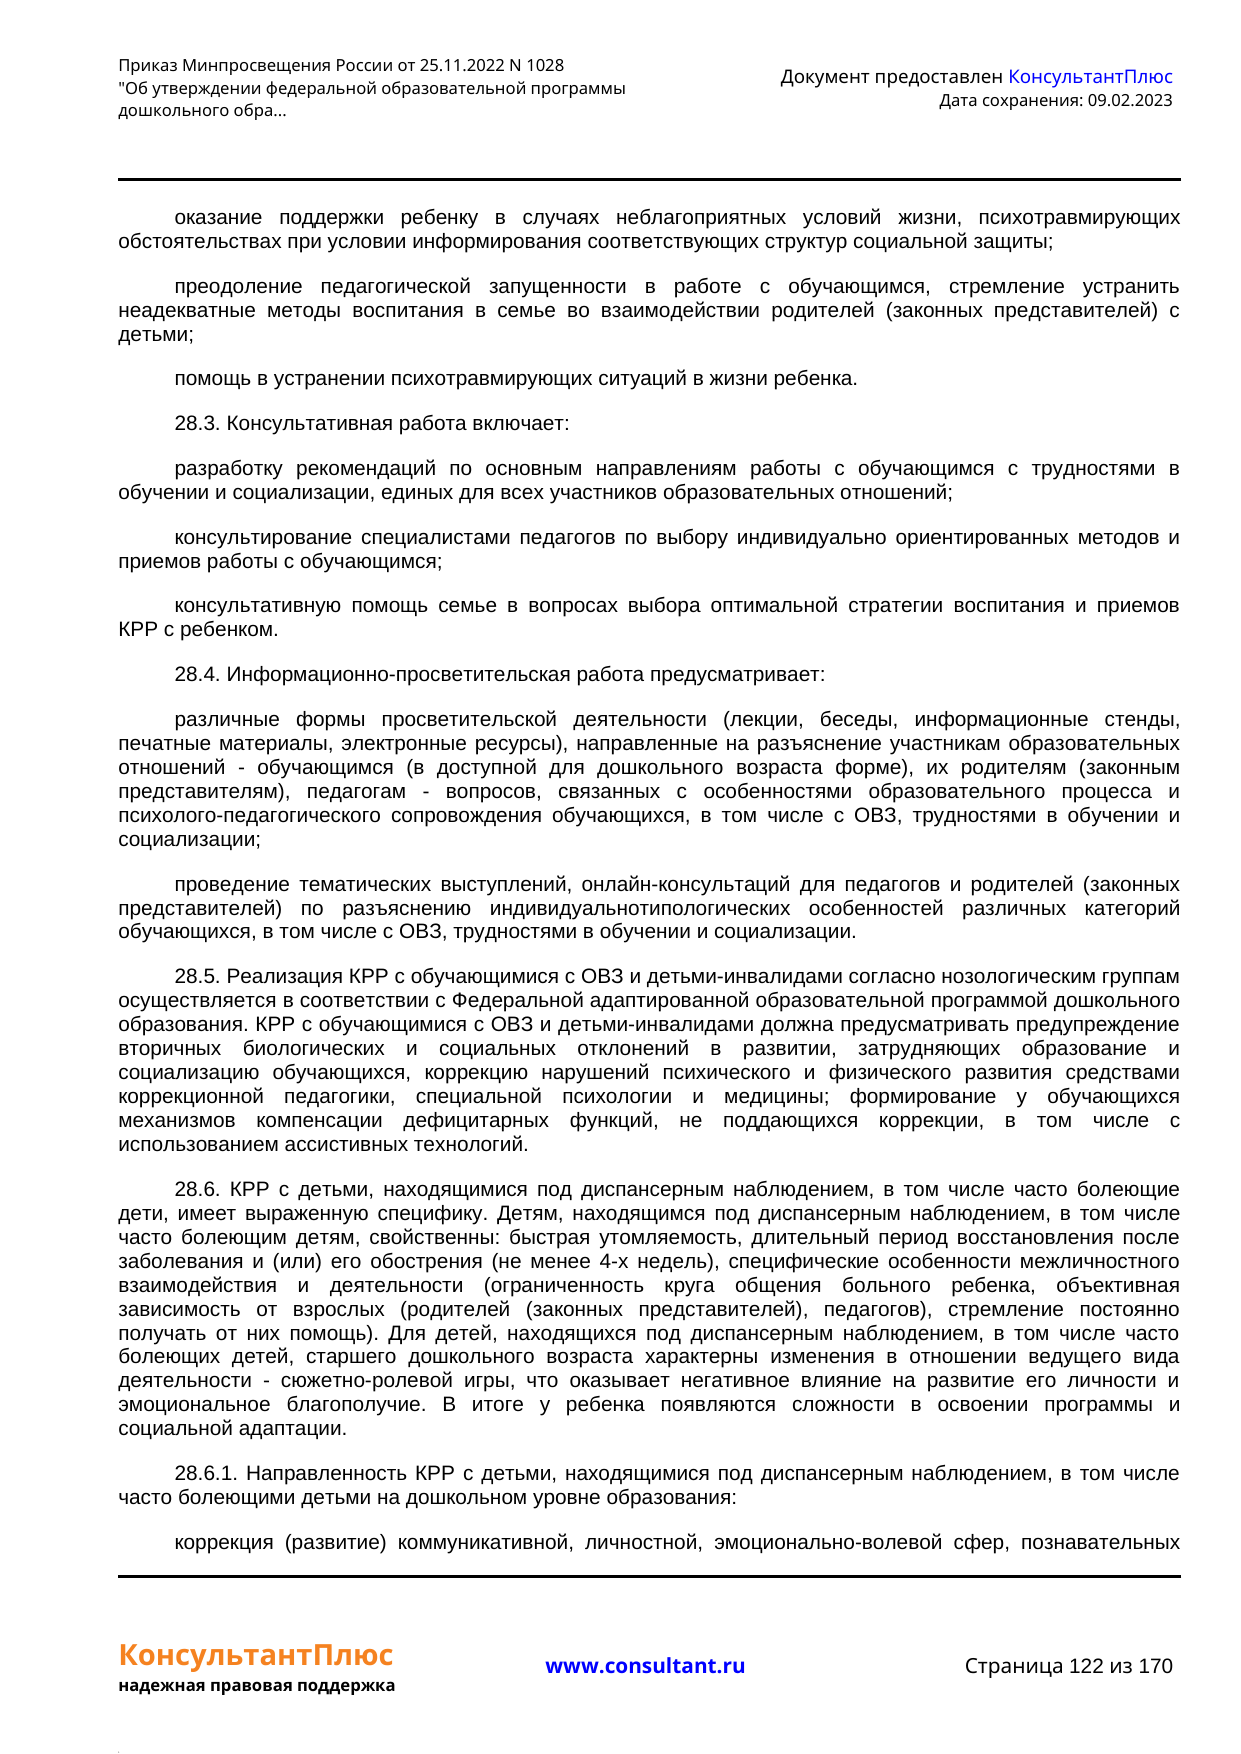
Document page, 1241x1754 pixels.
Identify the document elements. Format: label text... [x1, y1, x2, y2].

text 28.4. Информационно-просветительская работа предусматривает: [118, 662, 1181, 686]
text различные формы просветительской деятельности (лекции, беседы, информационные стенды, печатные материалы, электронные ресурсы), направленные на разъяснение участникам образовательных отношений - обучающимся (в доступной для дошкольного возраста форме), их родителям (законным представителям), педагогам - вопросов, связанных с особенностями образовательного процесса и психолого-педагогического сопровождения обучающихся, в том числе с ОВЗ, трудностями в обучении и социализации; [118, 707, 1181, 851]
text проведение тематических выступлений, онлайн-консультаций для педагогов и родителей (законных представителей) по разъяснению индивидуальнотипологических особенностей различных категорий обучающихся, в том числе с ОВЗ, трудностями в обучении и социализации. [118, 871, 1181, 943]
text консультативную помощь семье в вопросах выбора оптимальной стратегии воспитания и приемов КРР с ребенком. [118, 593, 1181, 641]
text 28.3. Консультативная работа включает: [118, 411, 1181, 435]
text консультирование специалистами педагогов по выбору индивидуально ориентированных методов и приемов работы с обучающимся; [118, 524, 1181, 572]
text преодоление педагогической запущенности в работе с обучающимся, стремление устранить неадекватные методы воспитания в семье во взаимодействии родителей (законных представителей) с детьми; [118, 273, 1181, 345]
text помощь в устранении психотравмирующих ситуаций в жизни ребенка. [118, 366, 1181, 390]
text 28.5. Реализация КРР с обучающимися с ОВЗ и детьми-инвалидами согласно нозологическим группам осуществляется в соответствии с Федеральной адаптированной образовательной программой дошкольного образования. КРР с обучающимися с ОВЗ и детьми-инвалидами должна предусматривать предупреждение вторичных биологических и социальных отклонений в развитии, затрудняющих образование и социализацию обучающихся, коррекцию нарушений психического и физического развития средствами коррекционной педагогики, специальной психологии и медицины; формирование у обучающихся механизмов компенсации дефицитарных функций, не поддающихся коррекции, в том числе с использованием ассистивных технологий. [118, 964, 1181, 1156]
text оказание поддержки ребенку в случаях неблагоприятных условий жизни, психотравмирующих обстоятельствах при условии информирования соответствующих структур социальной защиты; [118, 205, 1181, 253]
text 28.6. КРР с детьми, находящимися под диспансерным наблюдением, в том числе часто болеющие дети, имеет выраженную специфику. Детям, находящимся под диспансерным наблюдением, в том числе часто болеющим детям, свойственны: быстрая утомляемость, длительный период восстановления после заболевания и (или) его обострения (не менее 4-х недель), специфические особенности межличностного взаимодействия и деятельности (ограниченность круга общения больного ребенка, объективная зависимость от взрослых (родителей (законных представителей), педагогов), стремление постоянно получать от них помощь). Для детей, находящихся под диспансерным наблюдением, в том числе часто болеющих детей, старшего дошкольного возраста характерны изменения в отношении ведущего вида деятельности - сюжетно-ролевой игры, что оказывает негативное влияние на развитие его личности и эмоциональное благополучие. В итоге у ребенка появляются сложности в освоении программы и социальной адаптации. [118, 1177, 1181, 1440]
text 28.6.1. Направленность КРР с детьми, находящимися под диспансерным наблюдением, в том числе часто болеющими детьми на дошкольном уровне образования: [118, 1461, 1181, 1509]
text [118, 1530, 1181, 1554]
text разработку рекомендаций по основным направлениям работы с обучающимся с трудностями в обучении и социализации, единых для всех участников образовательных отношений; [118, 456, 1181, 504]
